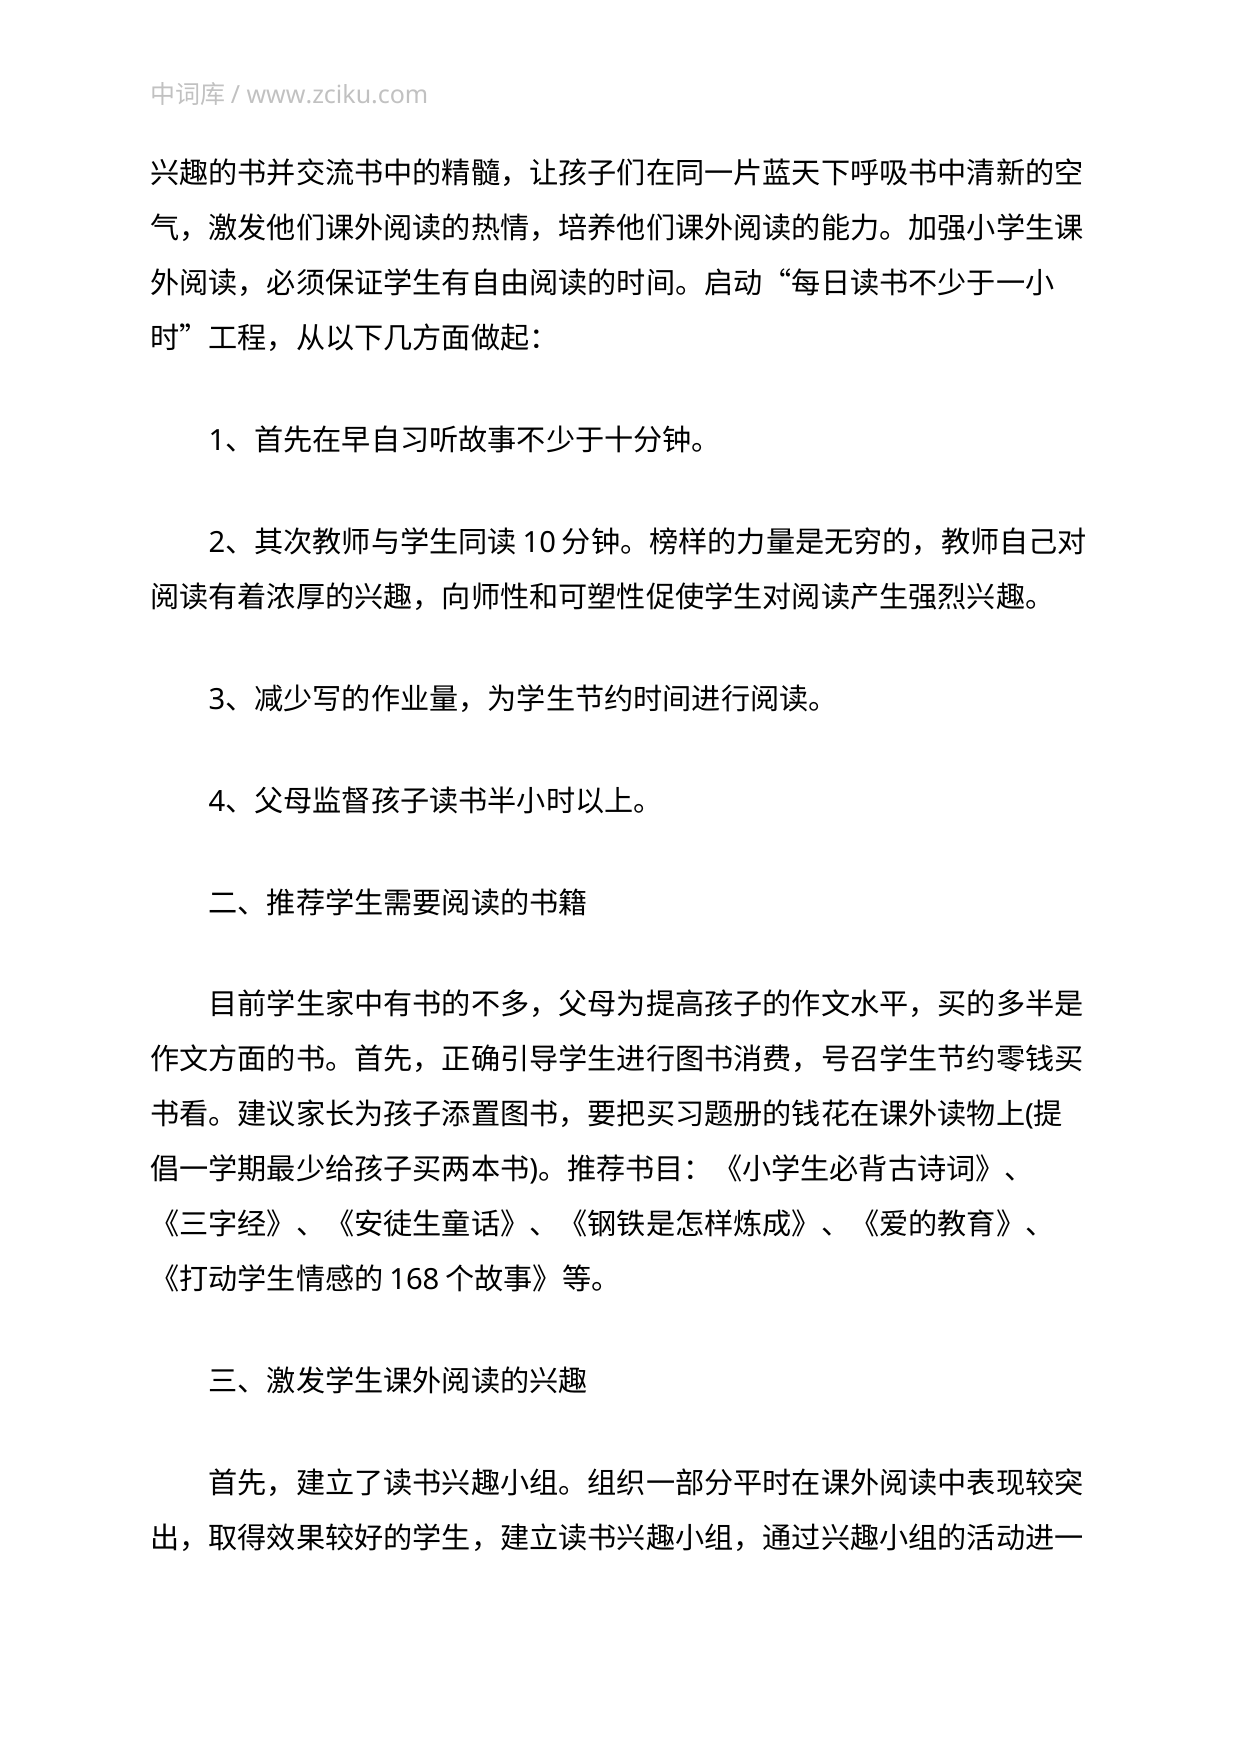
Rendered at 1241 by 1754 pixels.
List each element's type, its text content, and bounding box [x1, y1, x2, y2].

text 三、激发学生课外阅读的兴趣 [150, 1358, 1090, 1400]
text 目前学生家中有书的不多，父母为提高孩子的作文水平，买的多半是作文方面的书。首先，正确引导学生进行图书消费，号召学生节约零钱买书看。建议家长为孩子添置图书，要把买习题册的钱花在课外读物上(提倡一学期最少给孩子买两本书)。推荐书目：《小学生必背古诗词》、《三字经》、《安徒生童话》、《钢铁是怎样炼成》、《爱的教育》、《打动学生情感的168个故事》等。 [150, 981, 1090, 1298]
text 3、减少写的作业量，为学生节约时间进行阅读。 [150, 675, 1090, 718]
text 4、父母监督孩子读书半小时以上。 [150, 777, 1090, 819]
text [150, 1459, 1090, 1557]
text 二、推荐学生需要阅读的书籍 [150, 879, 1090, 921]
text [150, 150, 1090, 357]
text 2、其次教师与学生同读10分钟。榜样的力量是无穷的，教师自己对阅读有着浓厚的兴趣，向师性和可塑性促使学生对阅读产生强烈兴趣。 [150, 518, 1090, 616]
text 1、首先在早自习听故事不少于十分钟。 [150, 416, 1090, 459]
